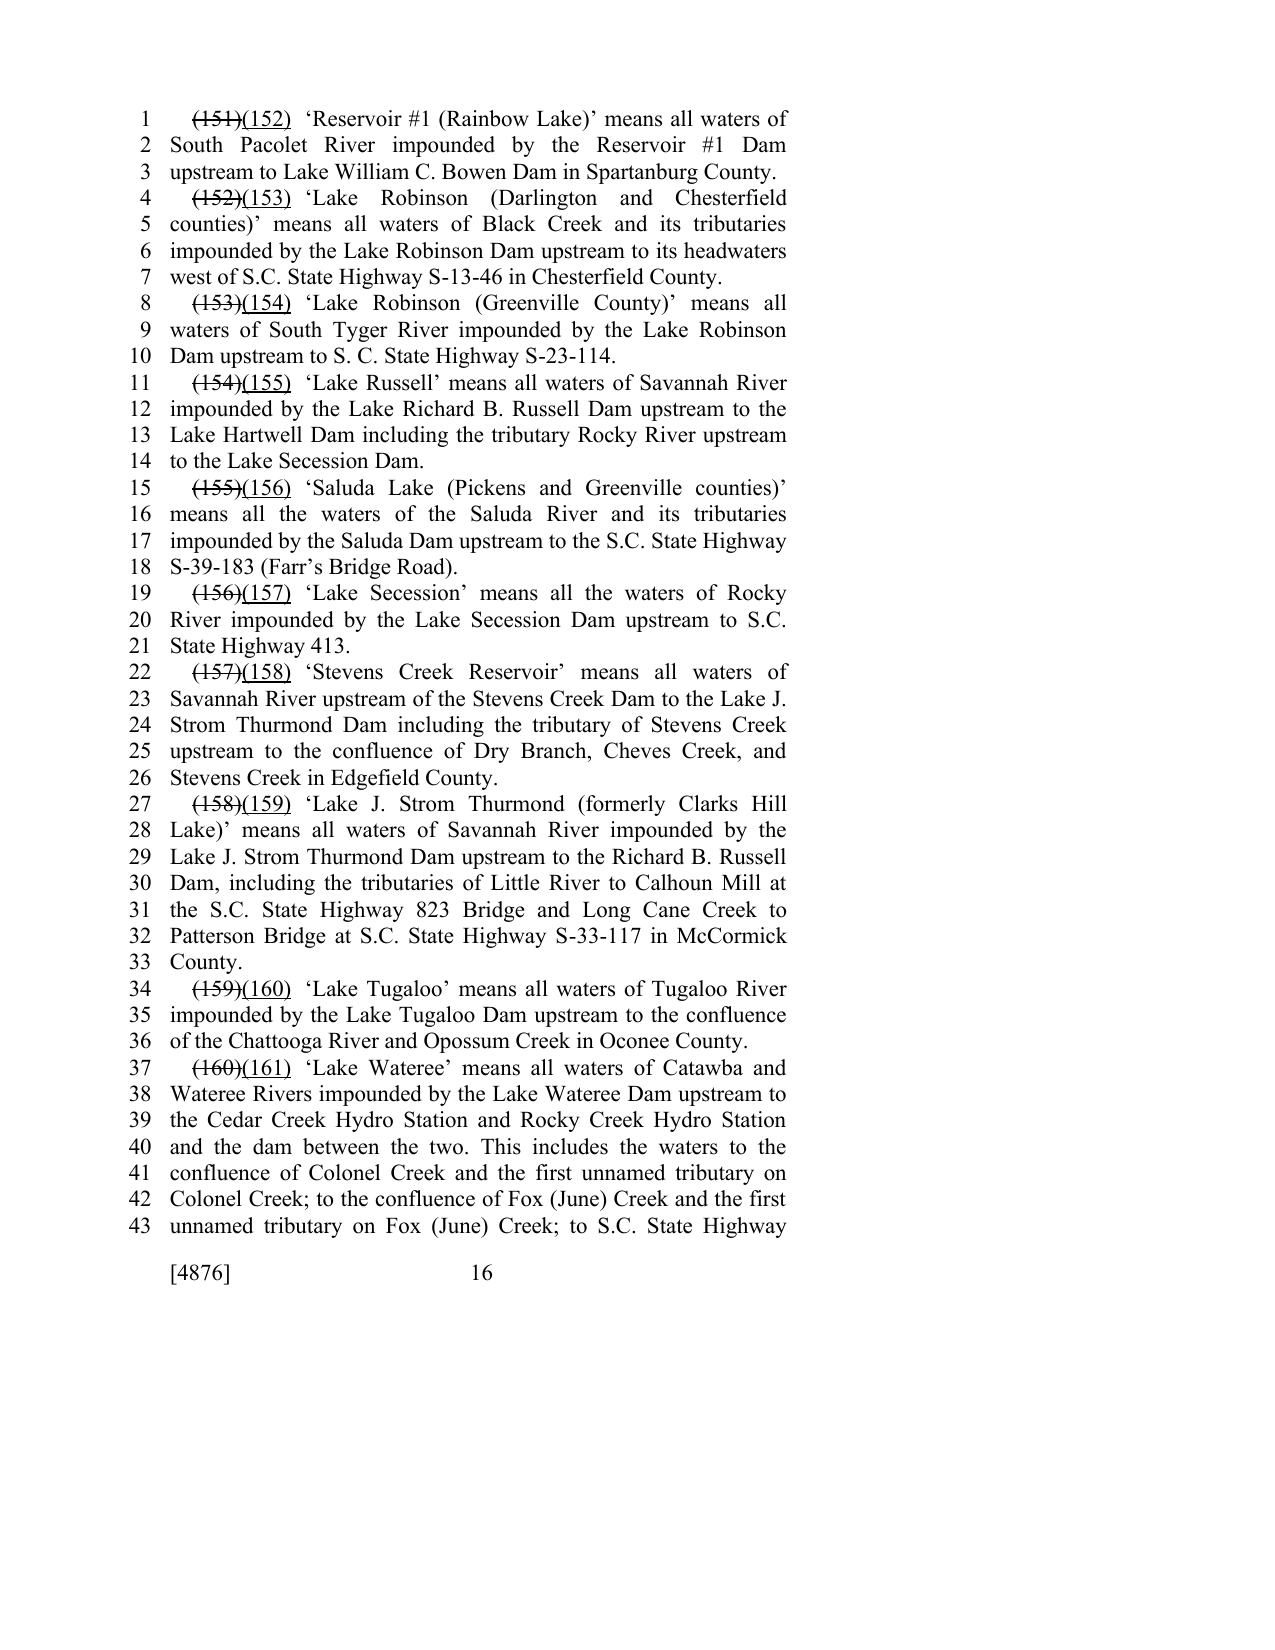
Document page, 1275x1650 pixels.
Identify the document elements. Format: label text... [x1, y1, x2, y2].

text (154)(155) ‘Lake Russell’ means all waters of Savannah River impounded by the Lake Richard B. Russell Dam upstream to the Lake Hartwell Dam including the tributary Rocky River upstream to the Lake Secession Dam. [169, 368, 787, 474]
text (155)(156) ‘Saluda Lake (Pickens and Greenville counties)’ means all the waters of the Saluda River and its tributaries impounded by the Saluda Dam upstream to the S.C. State Highway S-39-183 (Farr’s Bridge Road). [169, 474, 787, 579]
text (156)(157) ‘Lake Secession’ means all the waters of Rocky River impounded by the Lake Secession Dam upstream to S.C. State Highway 413. [169, 579, 787, 658]
text (152)(153) ‘Lake Robinson (Darlington and Chesterfield counties)’ means all waters of Black Creek and its tributaries impounded by the Lake Robinson Dam upstream to its headwaters west of S.C. State Highway S-13-46 in Chesterfield County. [169, 184, 787, 289]
text (153)(154) ‘Lake Robinson (Greenville County)’ means all waters of South Tyger River impounded by the Lake Robinson Dam upstream to S. C. State Highway S-23-114. [169, 289, 787, 368]
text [169, 1054, 787, 1238]
text (151)(152) ‘Reservoir #1 (Rainbow Lake)’ means all waters of South Pacolet River impounded by the Reservoir #1 Dam upstream to Lake William C. Bowen Dam in Spartanburg County. [169, 105, 787, 184]
text (159)(160) ‘Lake Tugaloo’ means all waters of Tugaloo River impounded by the Lake Tugaloo Dam upstream to the confluence of the Chattooga River and Opossum Creek in Oconee County. [169, 975, 787, 1054]
text (157)(158) ‘Stevens Creek Reservoir’ means all waters of Savannah River upstream of the Stevens Creek Dam to the Lake J. Strom Thurmond Dam including the tributary of Stevens Creek upstream to the confluence of Dry Branch, Cheves Creek, and Stevens Creek in Edgefield County. [169, 658, 787, 790]
text (158)(159) ‘Lake J. Strom Thurmond (formerly Clarks Hill Lake)’ means all waters of Savannah River impounded by the Lake J. Strom Thurmond Dam upstream to the Richard B. Russell Dam, including the tributaries of Little River to Calhoun Mill at the S.C. State Highway 823 Bridge and Long Cane Creek to Patterson Bridge at S.C. State Highway S-33-117 in McCormick County. [169, 790, 787, 975]
